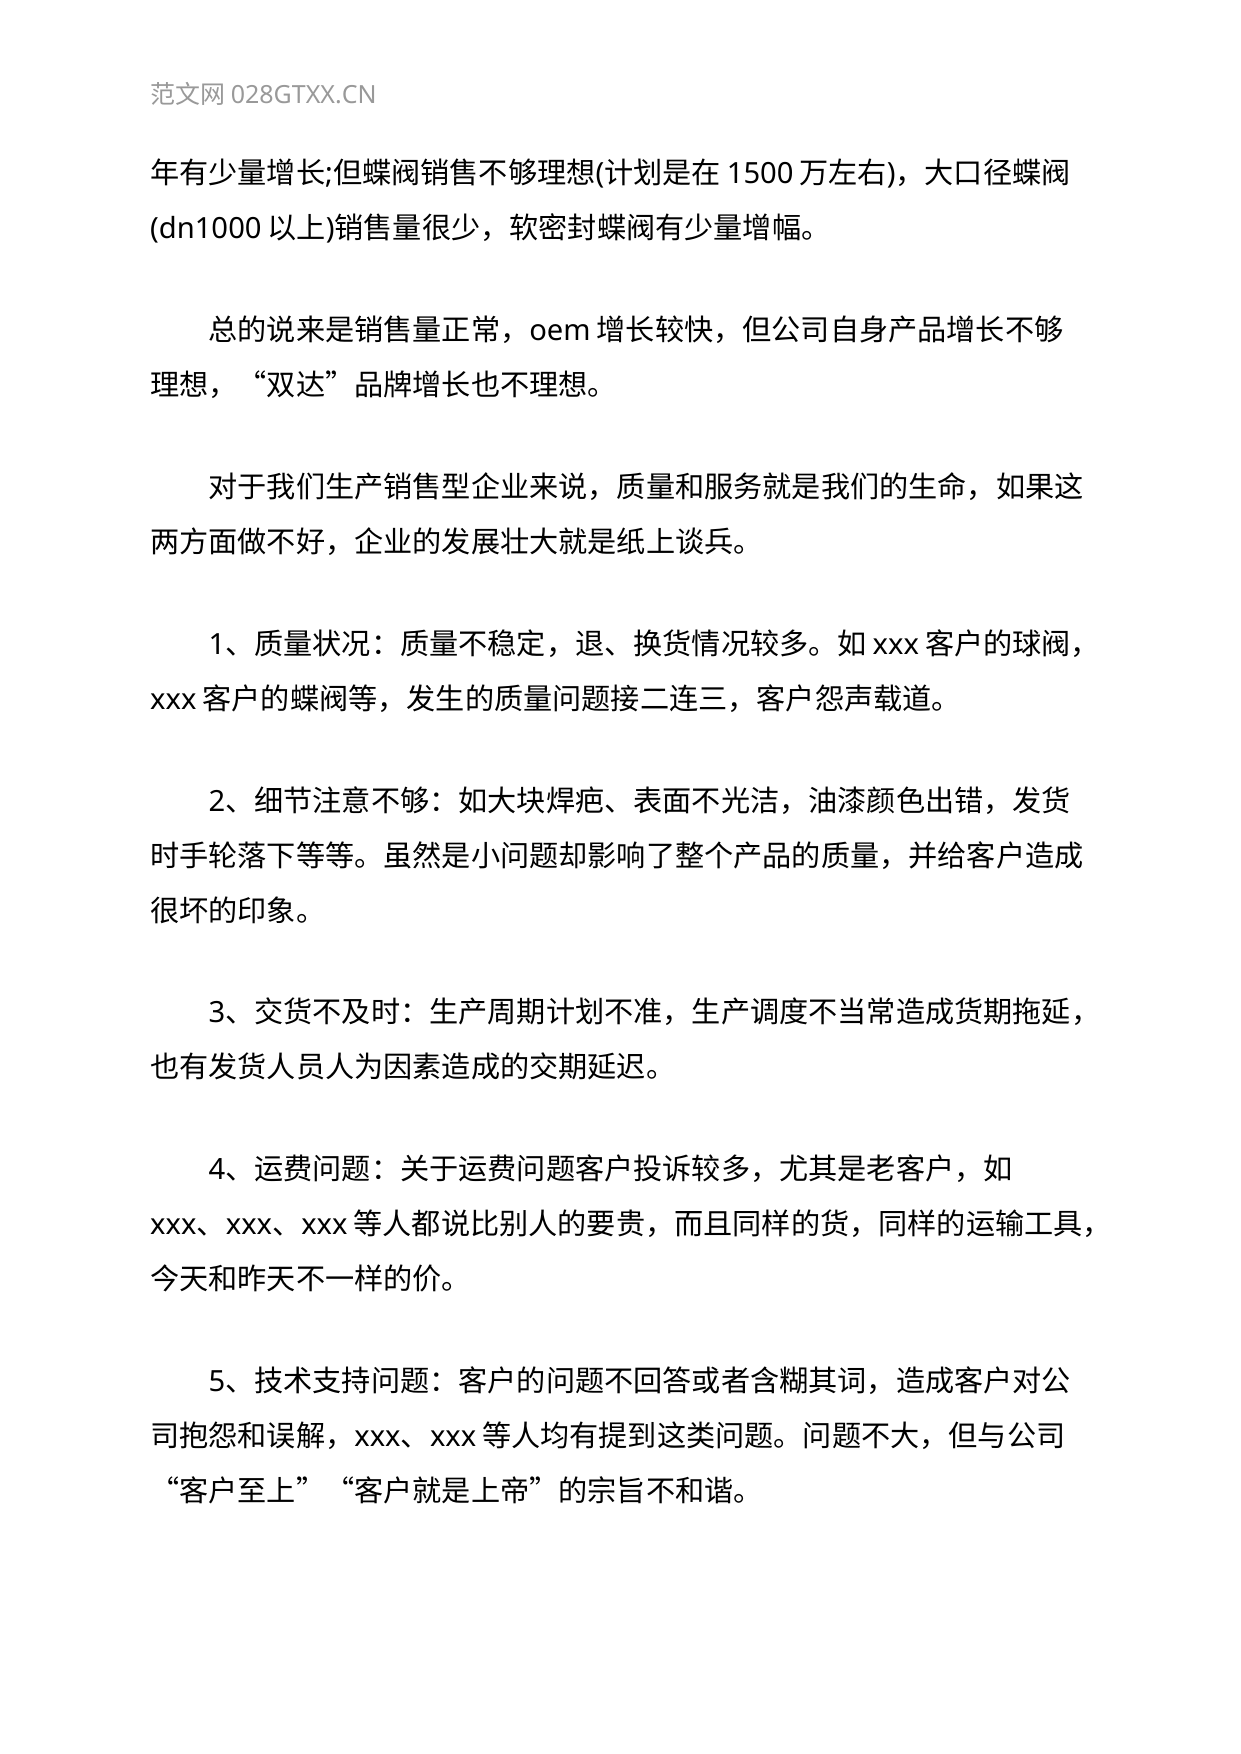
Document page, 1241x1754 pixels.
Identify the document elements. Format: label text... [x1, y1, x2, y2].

text 2、细节注意不够：如大块焊疤、表面不光洁，油漆颜色出错，发货时手轮落下等等。虽然是小问题却影响了整个产品的质量，并给客户造成很坏的印象。 [150, 777, 1090, 929]
text 对于我们生产销售型企业来说，质量和服务就是我们的生命，如果这两方面做不好，企业的发展壮大就是纸上谈兵。 [150, 464, 1090, 561]
text 总的说来是销售量正常，oem增长较快，但公司自身产品增长不够理想，“双达”品牌增长也不理想。 [150, 307, 1090, 404]
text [150, 150, 1090, 247]
text 5、技术支持问题：客户的问题不回答或者含糊其词，造成客户对公司抱怨和误解，xxx、xxx等人均有提到这类问题。问题不大，但与公司“客户至上”“客户就是上帝”的宗旨不和谐。 [150, 1358, 1090, 1510]
text 4、运费问题：关于运费问题客户投诉较多，尤其是老客户，如xxx、xxx、xxx等人都说比别人的要贵，而且同样的货，同样的运输工具，今天和昨天不一样的价。 [150, 1146, 1090, 1298]
text 1、质量状况：质量不稳定，退、换货情况较多。如xxx客户的球阀，xxx客户的蝶阀等，发生的质量问题接二连三，客户怨声载道。 [150, 620, 1090, 718]
text 3、交货不及时：生产周期计划不准，生产调度不当常造成货期拖延，也有发货人员人为因素造成的交期延迟。 [150, 989, 1090, 1086]
